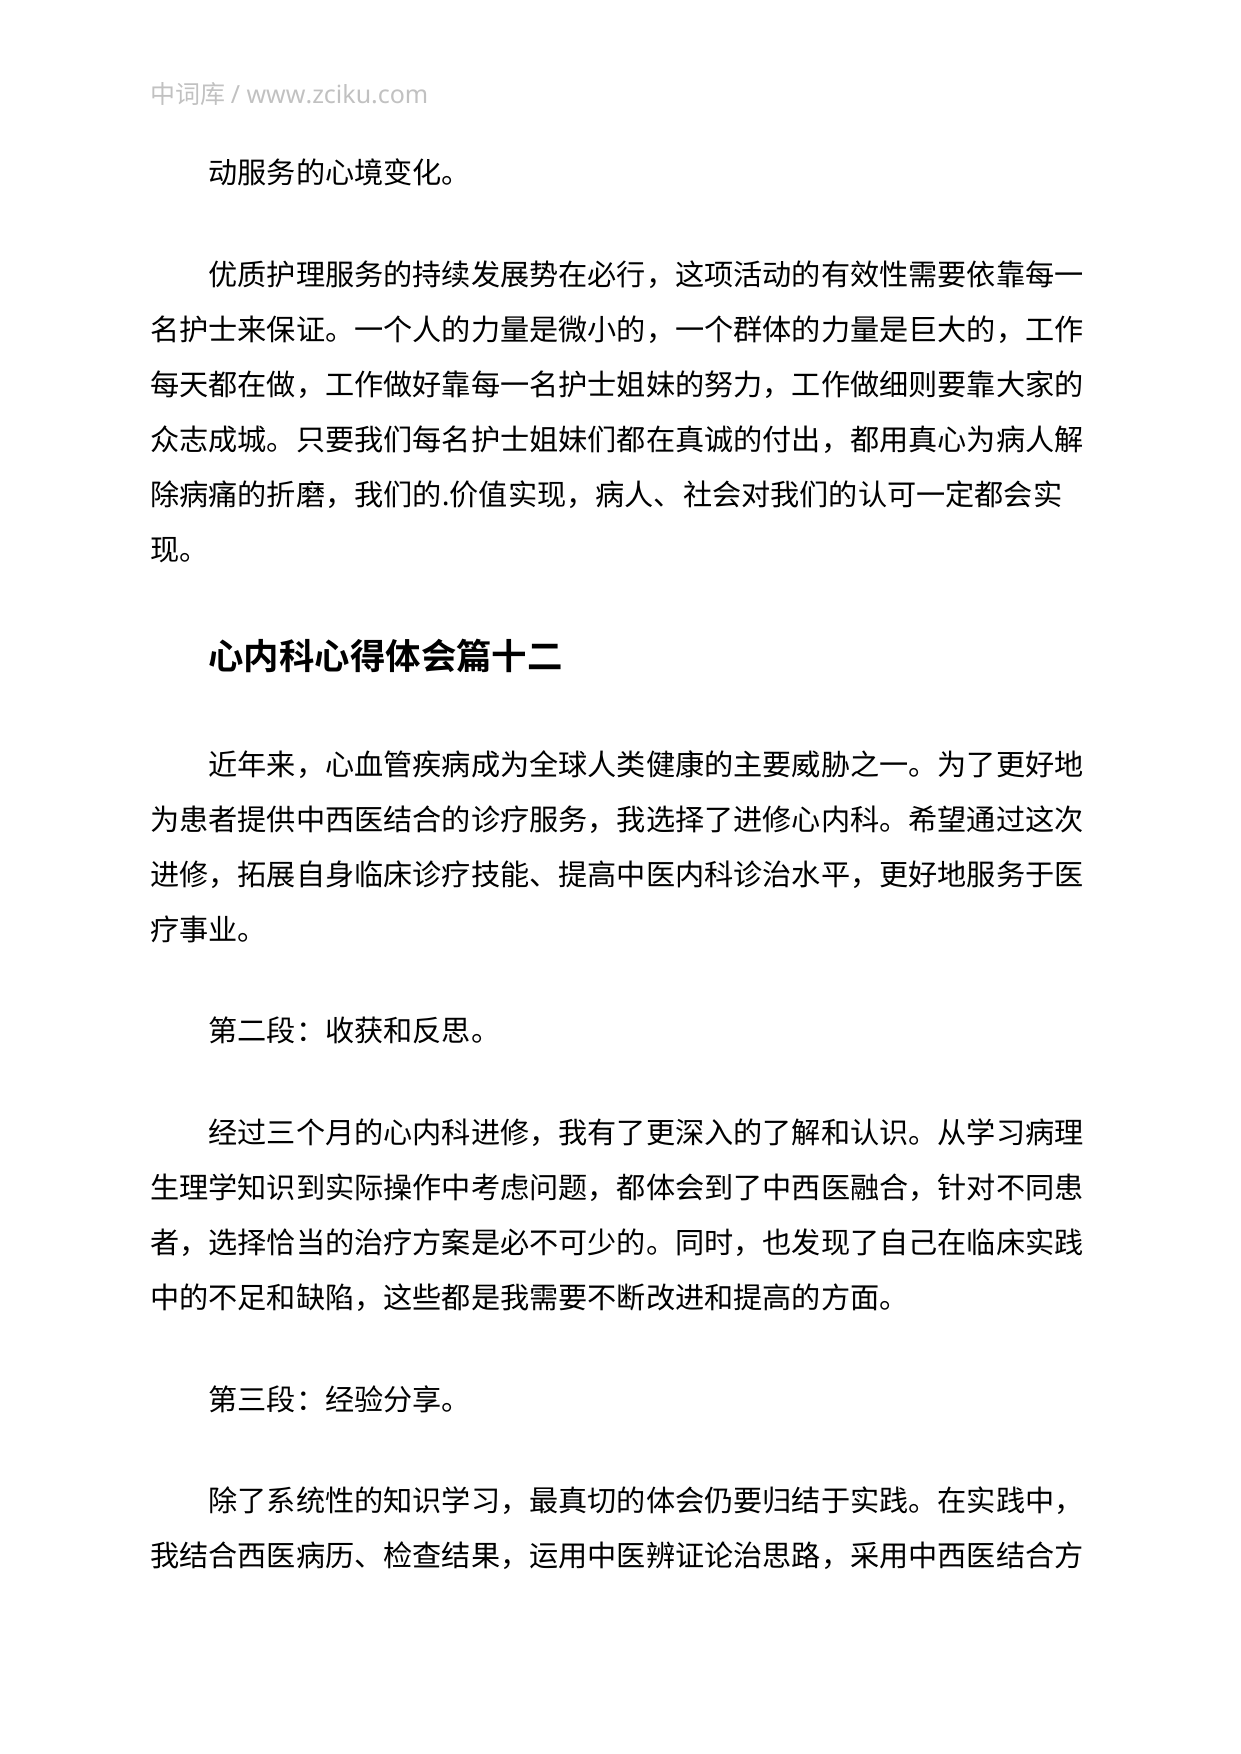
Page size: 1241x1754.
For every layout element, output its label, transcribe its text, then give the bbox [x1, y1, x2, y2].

text 优质护理服务的持续发展势在必行，这项活动的有效性需要依靠每一名护士来保证。一个人的力量是微小的，一个群体的力量是巨大的，工作每天都在做，工作做好靠每一名护士姐妹的努力，工作做细则要靠大家的众志成城。只要我们每名护士姐妹们都在真诚的付出，都用真心为病人解除病痛的折磨，我们的.价值实现，病人、社会对我们的认可一定都会实现。 [150, 252, 1090, 569]
text 第二段：收获和反思。 [150, 1008, 1090, 1050]
text 近年来，心血管疾病成为全球人类健康的主要威胁之一。为了更好地为患者提供中西医结合的诊疗服务，我选择了进修心内科。希望通过这次进修，拓展自身临床诊疗技能、提高中医内科诊治水平，更好地服务于医疗事业。 [150, 742, 1090, 948]
text 第三段：经验分享。 [150, 1376, 1090, 1418]
text 经过三个月的心内科进修，我有了更深入的了解和认识。从学习病理生理学知识到实际操作中考虑问题，都体会到了中西医融合，针对不同患者，选择恰当的治疗方案是必不可少的。同时，也发现了自己在临床实践中的不足和缺陷，这些都是我需要不断改进和提高的方面。 [150, 1110, 1090, 1317]
text 动服务的心境变化。 [150, 150, 1090, 192]
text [150, 1478, 1090, 1575]
text 心内科心得体会篇十二 [150, 628, 1090, 679]
